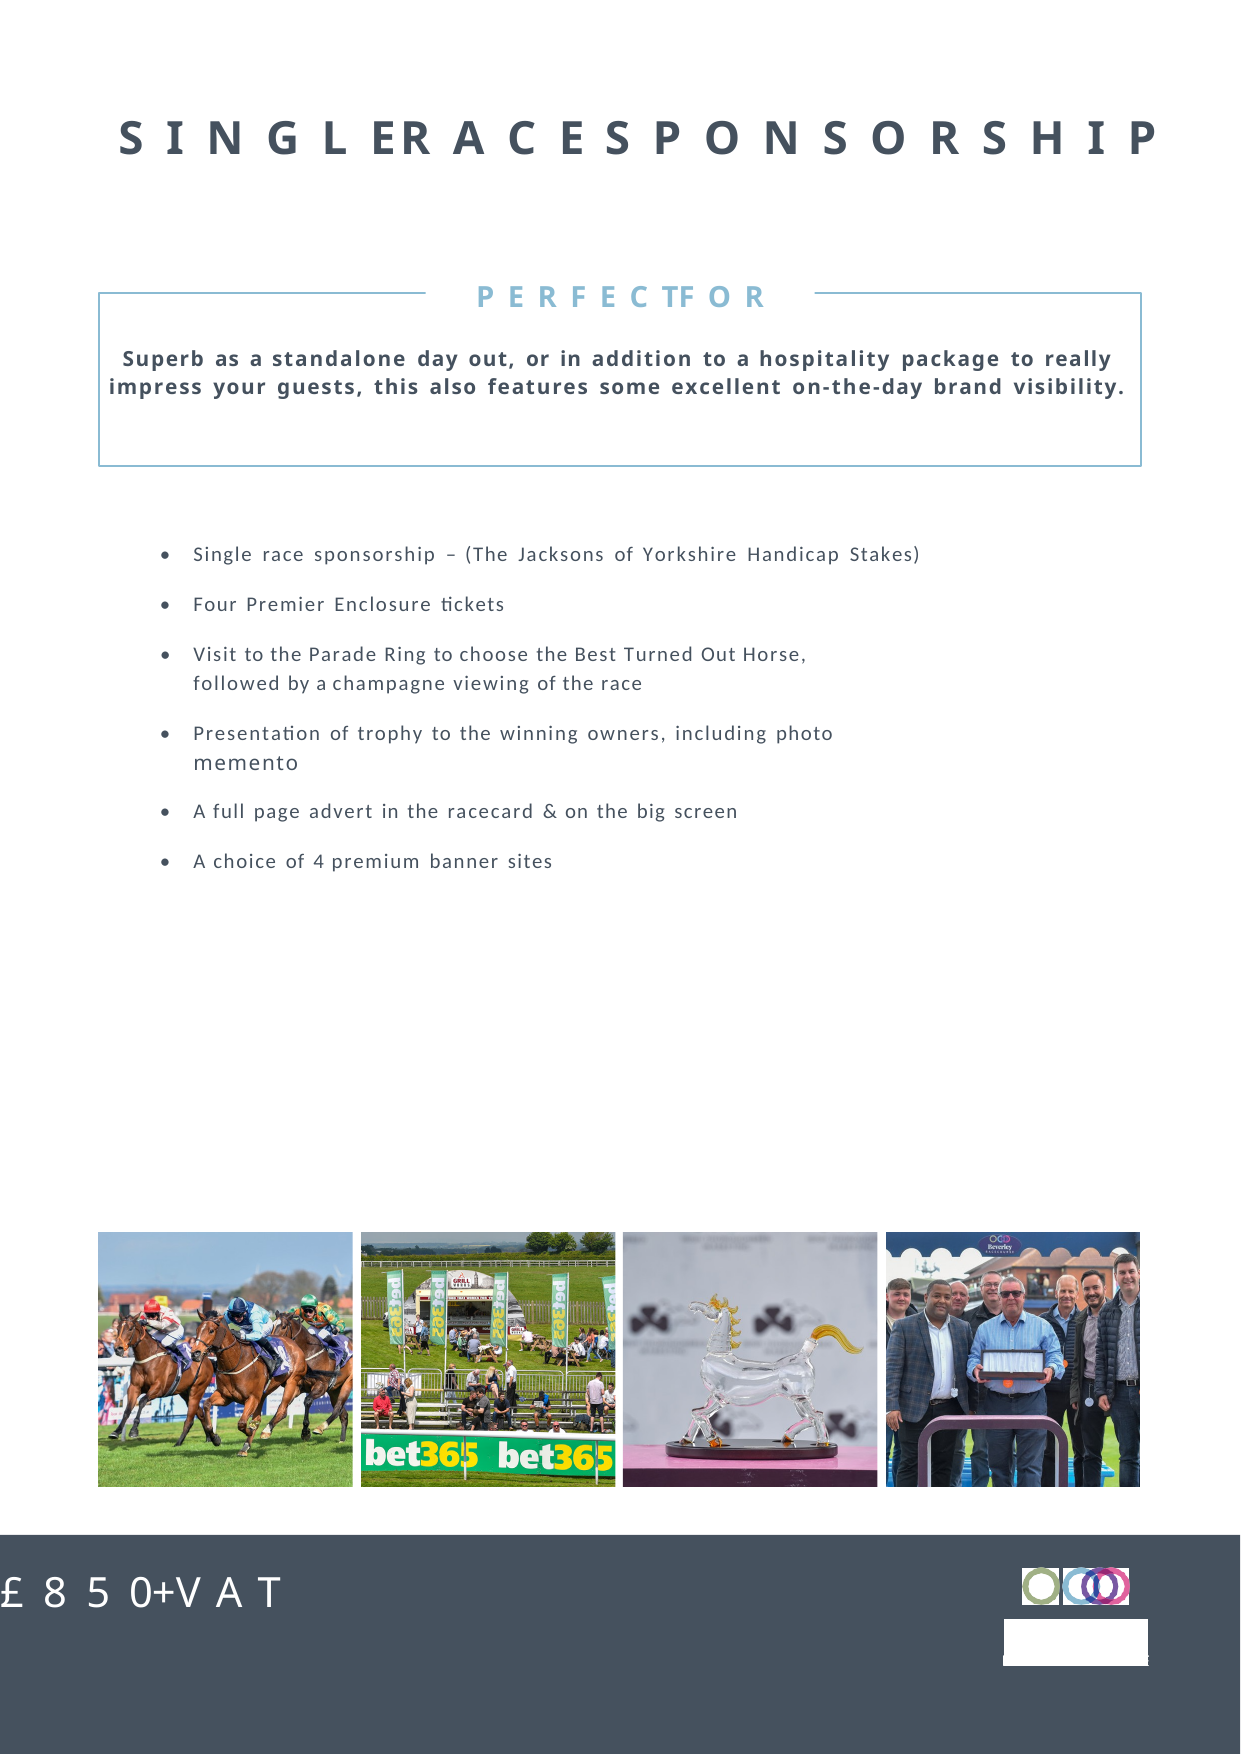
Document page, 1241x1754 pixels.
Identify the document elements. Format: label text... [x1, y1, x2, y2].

list Four Premier Enclosure tickets [159, 591, 1240, 617]
list A full page advert in the racecard & on the big screen [159, 798, 1240, 824]
text memento [193, 748, 1240, 776]
list Visit to the Parade Ring to choose the Best Turned Out Horse, followed by a champagne viewing of the race [160, 641, 833, 696]
picture [886, 1232, 1140, 1487]
picture [1022, 1567, 1060, 1605]
picture [98, 1232, 353, 1487]
picture [1003, 1619, 1149, 1666]
list A choice of 4 premium banner sites [159, 848, 1240, 874]
list Presentation of trophy to the winning owners, including photo [159, 720, 1240, 746]
subtitle S I N G L E R A C E S P O N S O R S H I P [118, 105, 1240, 167]
list Single race sponsorship – (The Jacksons of Yorkshire Handicap Stakes) [159, 541, 1240, 567]
picture [1062, 1567, 1130, 1605]
picture [622, 1232, 878, 1487]
picture [361, 1232, 616, 1487]
